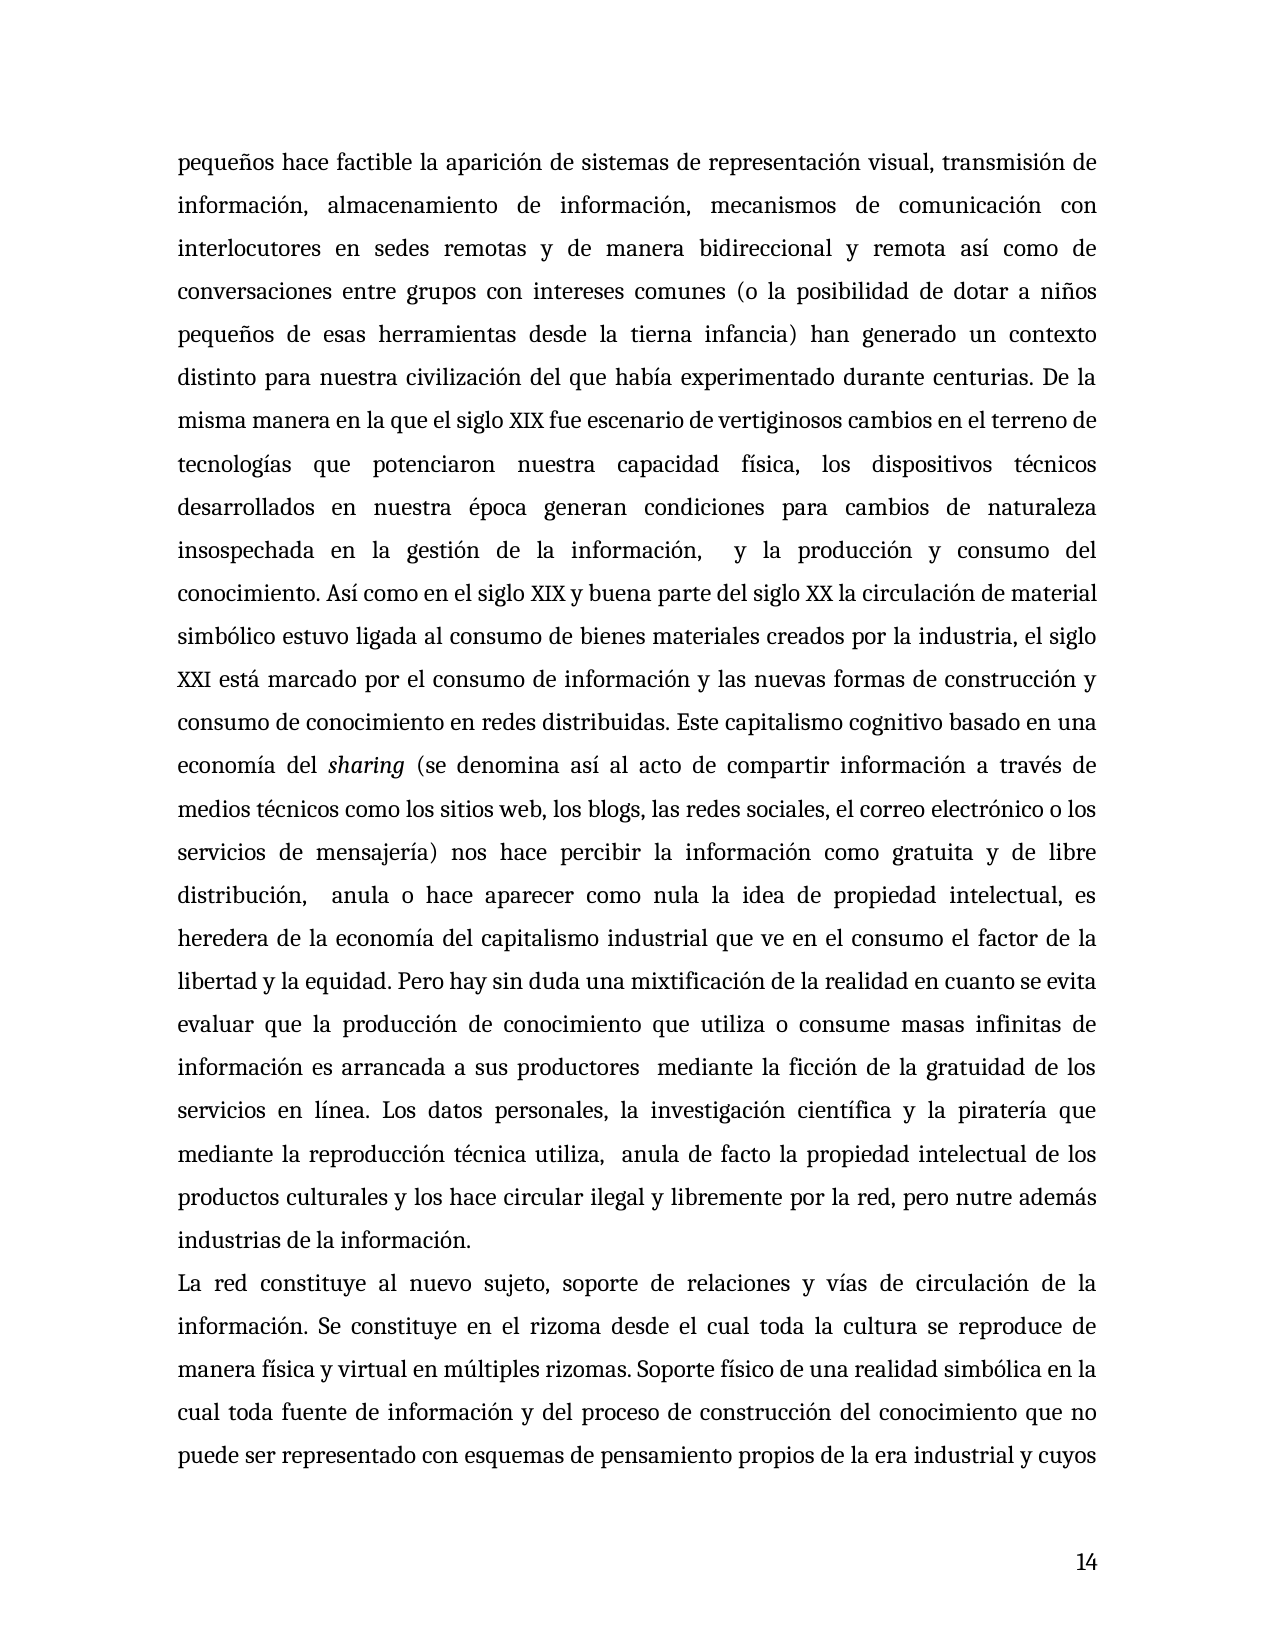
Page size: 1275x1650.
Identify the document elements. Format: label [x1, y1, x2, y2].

text [177, 148, 1098, 1254]
text [177, 1269, 1098, 1470]
